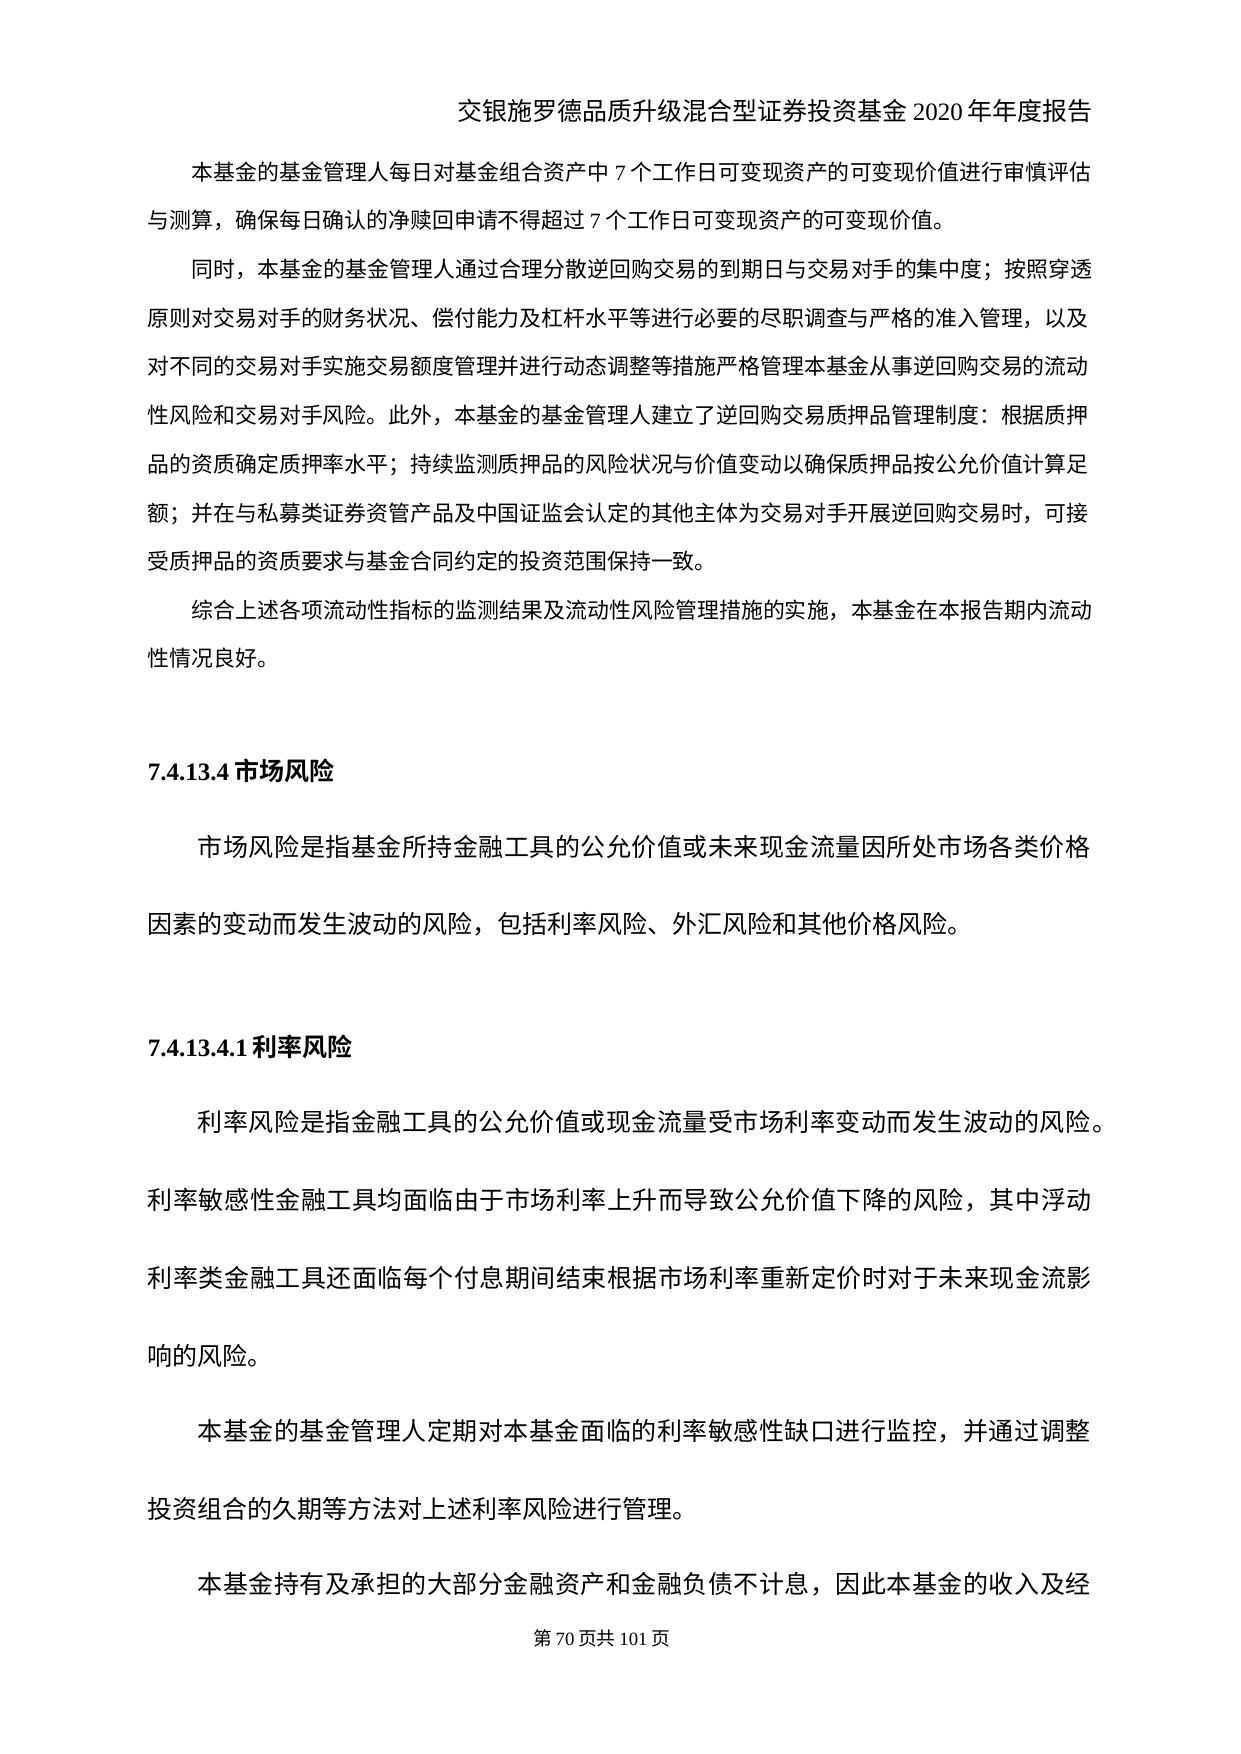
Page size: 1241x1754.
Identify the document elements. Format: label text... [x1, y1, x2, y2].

text 利率风险是指金融工具的公允价值或现金流量受市场利率变动而发生波动的风险。利率敏感性金融工具均面临由于市场利率上升而导致公允价值下降的风险，其中浮动利率类金融工具还面临每个付息期间结束根据市场利率重新定价时对于未来现金流影响的风险。 [148, 1088, 1092, 1387]
text 本基金的基金管理人每日对基金组合资产中7个工作日可变现资产的可变现价值进行审慎评估与测算，确保每日确认的净赎回申请不得超过7个工作日可变现资产的可变现价值。 [148, 154, 1092, 236]
text 市场风险是指基金所持金融工具的公允价值或未来现金流量因所处市场各类价格因素的变动而发生波动的风险，包括利率风险、外汇风险和其他价格风险。 [148, 813, 1092, 956]
text 综合上述各项流动性指标的监测结果及流动性风险管理措施的实施，本基金在本报告期内流动性情况良好。 [148, 592, 1092, 673]
text 7.4.13.4.1利率风险 [148, 1013, 1092, 1078]
text 7.4.13.4市场风险 [148, 737, 1092, 802]
text 同时，本基金的基金管理人通过合理分散逆回购交易的到期日与交易对手的集中度；按照穿透原则对交易对手的财务状况、偿付能力及杠杆水平等进行必要的尽职调查与严格的准入管理，以及对不同的交易对手实施交易额度管理并进行动态调整等措施严格管理本基金从事逆回购交易的流动性风险和交易对手风险。此外，本基金的基金管理人建立了逆回购交易质押品管理制度：根据质押品的资质确定质押率水平；持续监测质押品的风险状况与价值变动以确保质押品按公允价值计算足额；并在与私募类证券资管产品及中国证监会认定的其他主体为交易对手开展逆回购交易时，可接受质押品的资质要求与基金合同约定的投资范围保持一致。 [148, 251, 1092, 576]
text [148, 1550, 1092, 1615]
text 本基金的基金管理人定期对本基金面临的利率敏感性缺口进行监控，并通过调整投资组合的久期等方法对上述利率风险进行管理。 [148, 1397, 1092, 1540]
